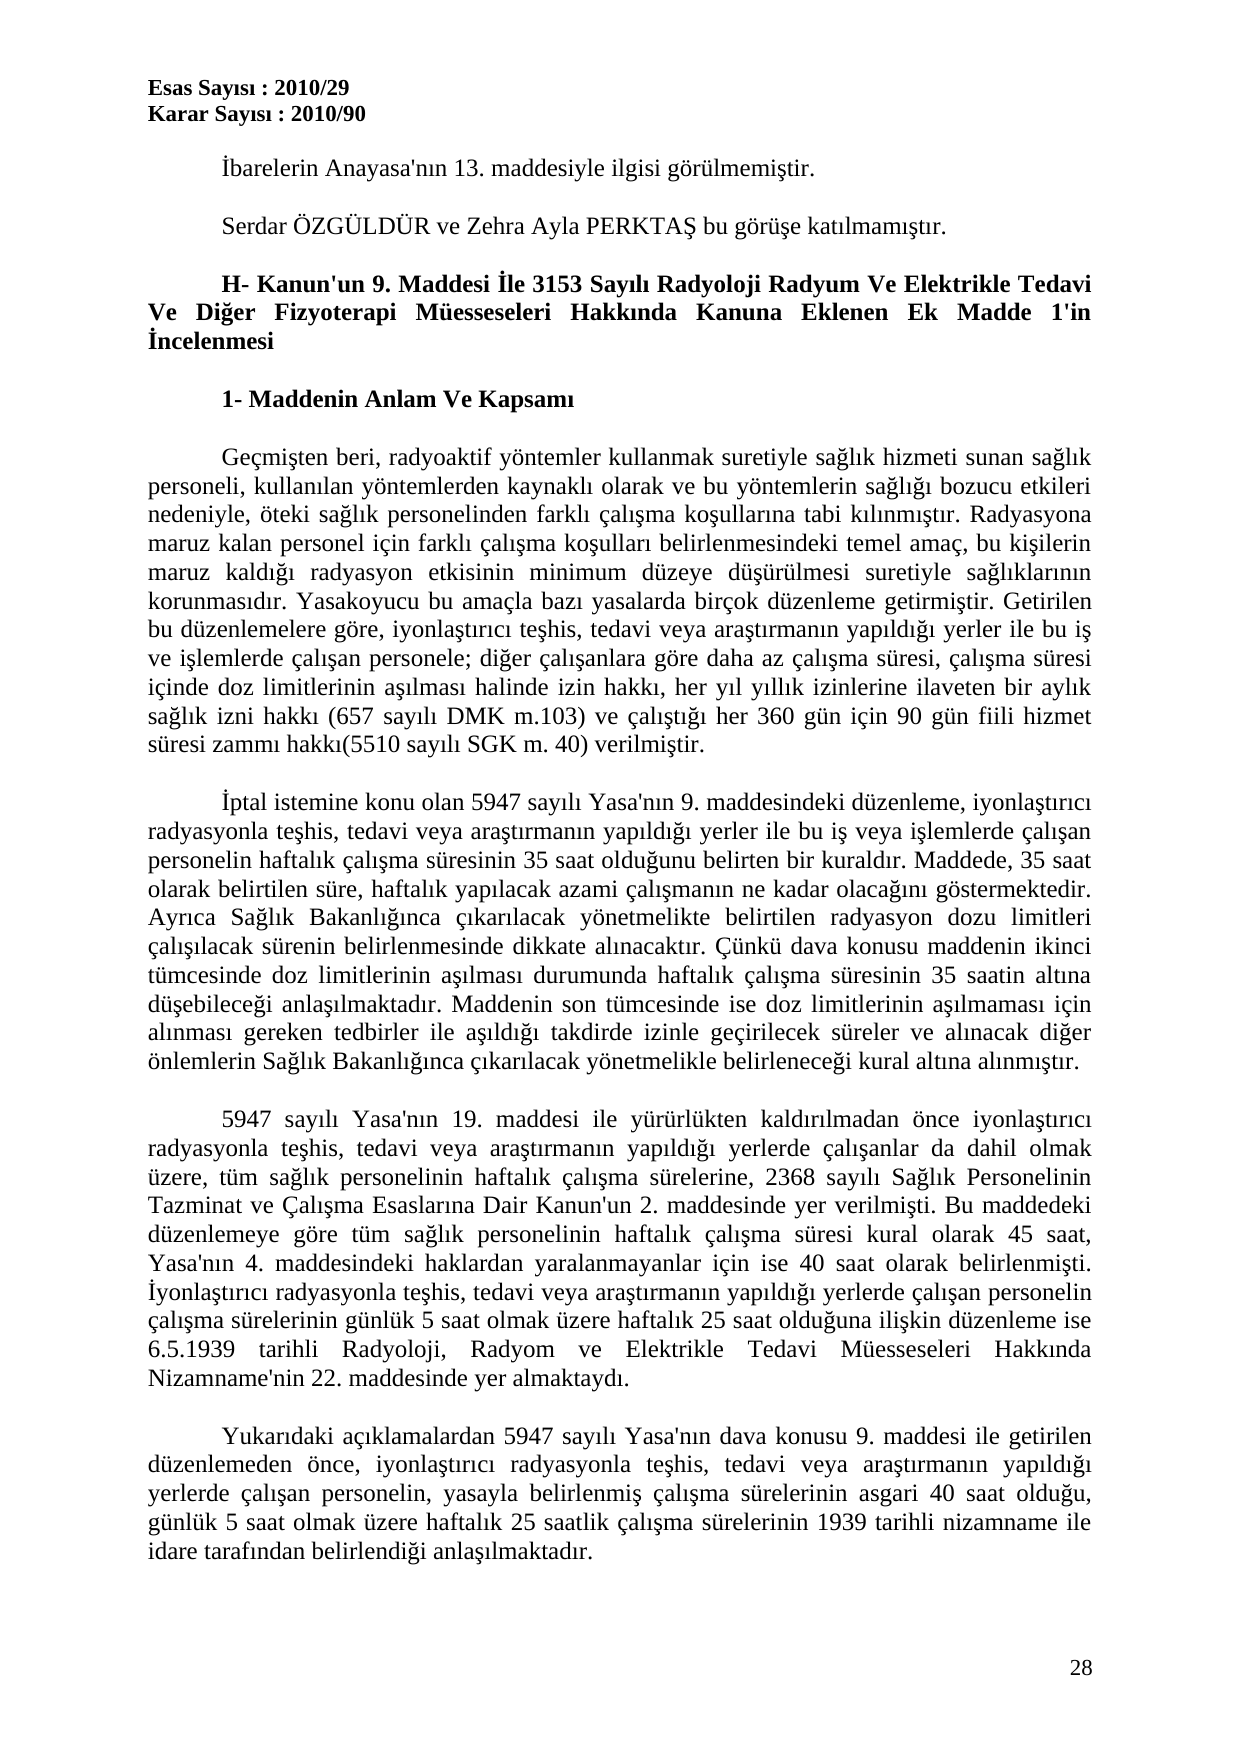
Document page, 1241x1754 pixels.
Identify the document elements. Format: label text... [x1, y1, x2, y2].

text 1- Maddenin Anlam Ve Kapsamı [148, 384, 1093, 413]
text Geçmişten beri, radyoaktif yöntemler kullanmak suretiyle sağlık hizmeti sunan sağlık personeli, kullanılan yöntemlerden kaynaklı olarak ve bu yöntemlerin sağlığı bozucu etkileri nedeniyle, öteki sağlık personelinden farklı çalışma koşullarına tabi kılınmıştır. Radyasyona maruz kalan personel için farklı çalışma koşulları belirlenmesindeki temel amaç, bu kişilerin maruz kaldığı radyasyon etkisinin minimum düzeye düşürülmesi suretiyle sağlıklarının korunmasıdır. Yasakoyucu bu amaçla bazı yasalarda birçok düzenleme getirmiştir. Getirilen bu düzenlemelere göre, iyonlaştırıcı teşhis, tedavi veya araştırmanın yapıldığı yerler ile bu iş ve işlemlerde çalışan personele; diğer çalışanlara göre daha az çalışma süresi, çalışma süresi içinde doz limitlerinin aşılması halinde izin hakkı, her yıl yıllık izinlerine ilaveten bir aylık sağlık izni hakkı (657 sayılı DMK m.103) ve çalıştığı her 360 gün için 90 gün fiili hizmet süresi zammı hakkı(5510 sayılı SGK m. 40) verilmiştir. [148, 442, 1093, 758]
text 5947 sayılı Yasa'nın 19. maddesi ile yürürlükten kaldırılmadan önce iyonlaştırıcı radyasyonla teşhis, tedavi veya araştırmanın yapıldığı yerlerde çalışanlar da dahil olmak üzere, tüm sağlık personelinin haftalık çalışma sürelerine, 2368 sayılı Sağlık Personelinin Tazminat ve Çalışma Esaslarına Dair Kanun'un 2. maddesinde yer verilmişti. Bu maddedeki düzenlemeye göre tüm sağlık personelinin haftalık çalışma süresi kural olarak 45 saat, Yasa'nın 4. maddesindeki haklardan yaralanmayanlar için ise 40 saat olarak belirlenmişti. İyonlaştırıcı radyasyonla teşhis, tedavi veya araştırmanın yapıldığı yerlerde çalışan personelin çalışma sürelerinin günlük 5 saat olmak üzere haftalık 25 saat olduğuna ilişkin düzenleme ise 6.5.1939 tarihli Radyoloji, Radyom ve Elektrikle Tedavi Müesseseleri Hakkında Nizamname'nin 22. maddesinde yer almaktaydı. [148, 1104, 1093, 1392]
text H- Kanun'un 9. Maddesi İle 3153 Sayılı Radyoloji Radyum Ve Elektrikle Tedavi Ve Diğer Fizyoterapi Müesseseleri Hakkında Kanuna Eklenen Ek Madde 1'in İncelenmesi [148, 269, 1093, 355]
text Yukarıdaki açıklamalardan 5947 sayılı Yasa'nın dava konusu 9. maddesi ile getirilen düzenlemeden önce, iyonlaştırıcı radyasyonla teşhis, tedavi veya araştırmanın yapıldığı yerlerde çalışan personelin, yasayla belirlenmiş çalışma sürelerinin asgari 40 saat olduğu, günlük 5 saat olmak üzere haftalık 25 saatlik çalışma sürelerinin 1939 tarihli nizamname ile idare tarafından belirlendiği anlaşılmaktadır. [148, 1421, 1093, 1564]
text İptal istemine konu olan 5947 sayılı Yasa'nın 9. maddesindeki düzenleme, iyonlaştırıcı radyasyonla teşhis, tedavi veya araştırmanın yapıldığı yerler ile bu iş veya işlemlerde çalışan personelin haftalık çalışma süresinin 35 saat olduğunu belirten bir kuraldır. Maddede, 35 saat olarak belirtilen süre, haftalık yapılacak azami çalışmanın ne kadar olacağını göstermektedir. Ayrıca Sağlık Bakanlığınca çıkarılacak yönetmelikte belirtilen radyasyon dozu limitleri çalışılacak sürenin belirlenmesinde dikkate alınacaktır. Çünkü dava konusu maddenin ikinci tümcesinde doz limitlerinin aşılması durumunda haftalık çalışma süresinin 35 saatin altına düşebileceği anlaşılmaktadır. Maddenin son tümcesinde ise doz limitlerinin aşılmaması için alınması gereken tedbirler ile aşıldığı takdirde izinle geçirilecek süreler ve alınacak diğer önlemlerin Sağlık Bakanlığınca çıkarılacak yönetmelikle belirleneceği kural altına alınmıştır. [148, 787, 1093, 1075]
text Serdar ÖZGÜLDÜR ve Zehra Ayla PERKTAŞ bu görüşe katılmamıştır. [148, 211, 1093, 239]
text İbarelerin Anayasa'nın 13. maddesiyle ilgisi görülmemiştir. [148, 153, 1093, 182]
